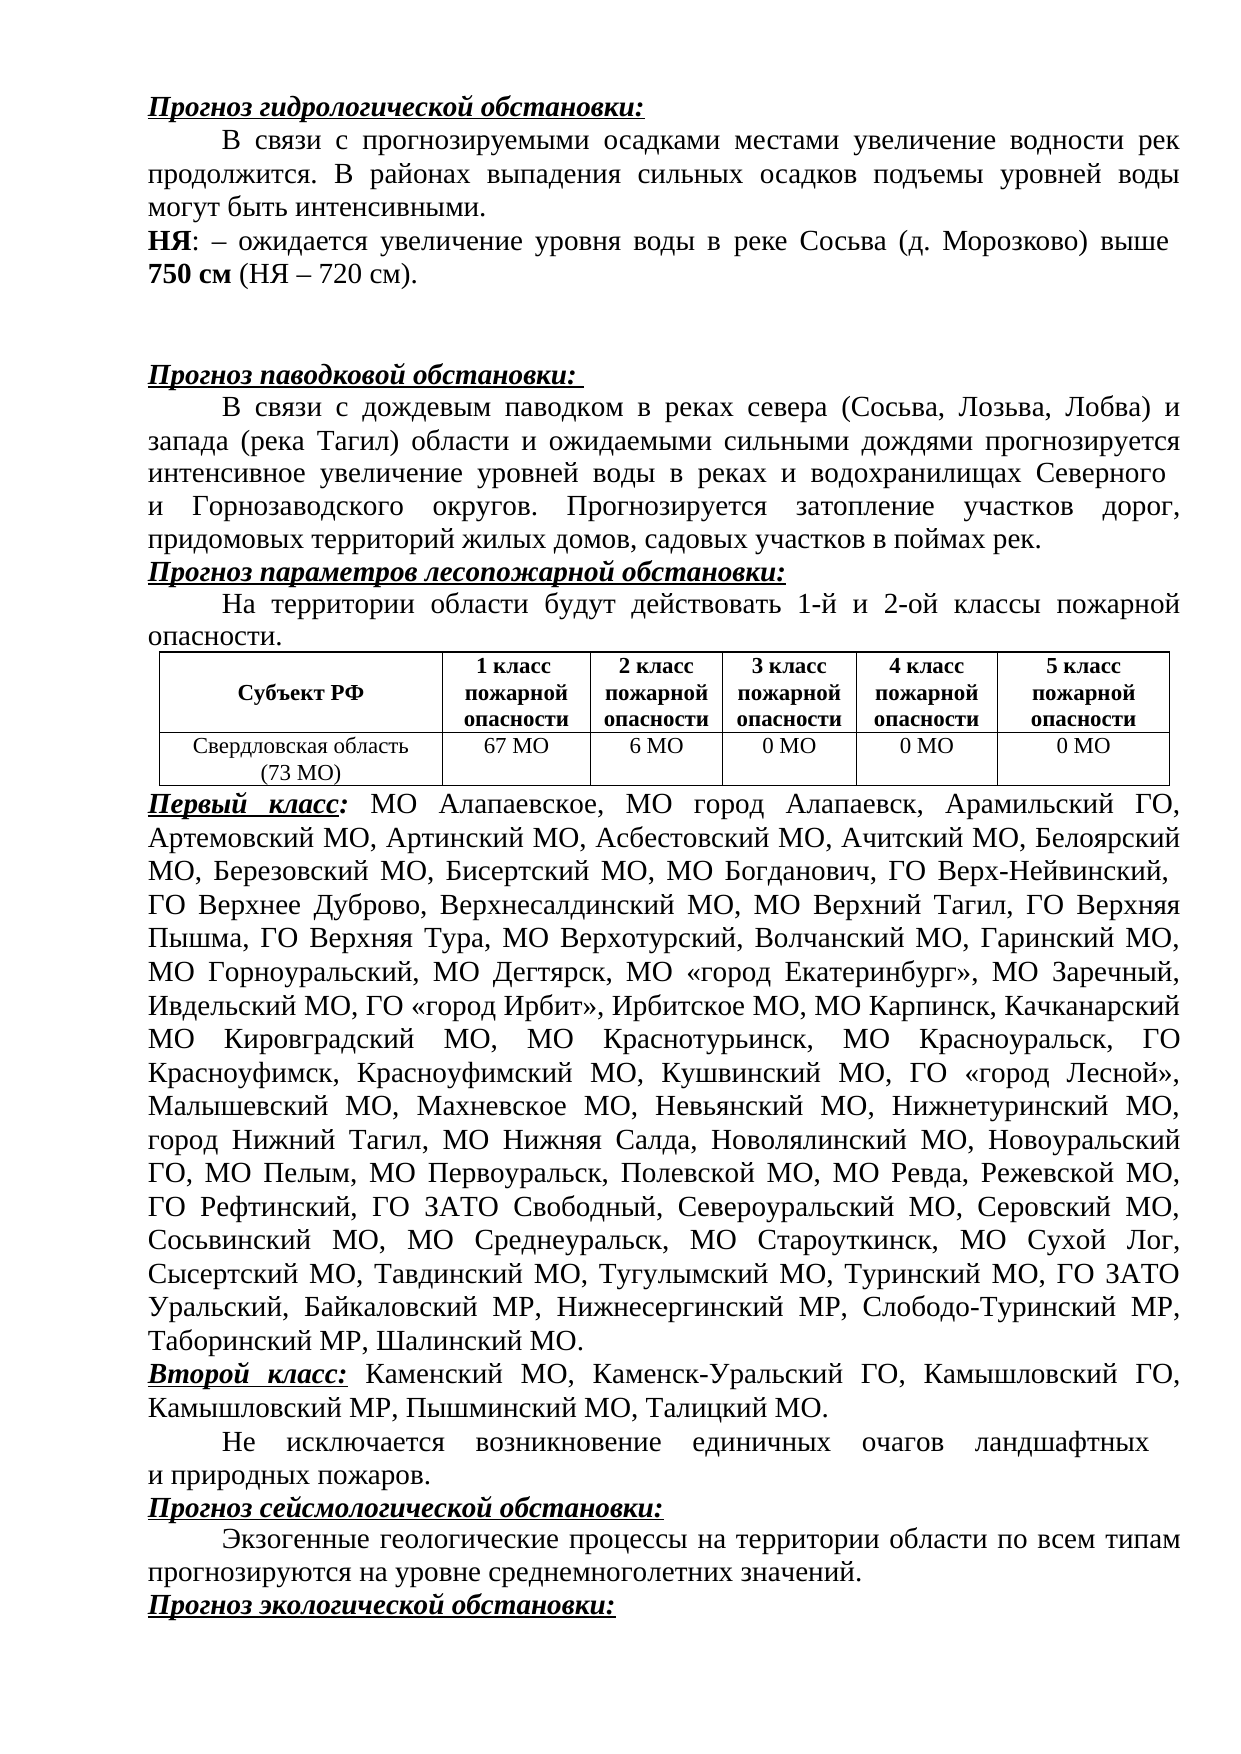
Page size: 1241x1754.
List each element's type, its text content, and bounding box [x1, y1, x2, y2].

table_header 1 класс пожарной опасности [443, 653, 590, 732]
table_header 5 класс пожарной опасности [998, 653, 1169, 732]
table_header 4 класс пожарной опасности [857, 653, 997, 732]
table_header 2 класс пожарной опасности [591, 653, 722, 732]
text Прогноз паводковой обстановки: [148, 357, 1181, 391]
text Первый класс: МО Алапаевское, МО город Алапаевск, Арамильский ГО, Артемовский МО, Артинский МО, Асбестовский МО, Ачитский МО, Белоярский МО, Березовский МО, Бисертский МО, МО Богданович, ГО Верх-Нейвинский, ГО Верхнее Дуброво, Верхнесалдинский МО, МО Верхний Тагил, ГО Верхняя Пышма, ГО Верхняя Тура, МО Верхотурский, Волчанский МО, Гаринский МО, МО Горноуральский, МО Дегтярск, МО «город Екатеринбург», МО Заречный, Ивдельский МО, ГО «город Ирбит», Ирбитское МО, МО Карпинск, Качканарский МО Кировградский МО, МО Краснотурьинск, МО Красноуральск, ГО Красноуфимск, Красноуфимский МО, Кушвинский МО, ГО «город Лесной», Малышевский МО, Махневское МО, Невьянский МО, Нижнетуринский МО, город Нижний Тагил, МО Нижняя Салда, Новолялинский МО, Новоуральский ГО, МО Пелым, МО Первоуральск, Полевской МО, МО Ревда, Режевской МО, ГО Рефтинский, ГО ЗАТО Свободный, Североуральский МО, Серовский МО, Сосьвинский МО, МО Среднеуральск, МО Староуткинск, МО Сухой Лог, Сысертский МО, Тавдинский МО, Тугулымский МО, Туринский МО, ГО ЗАТО Уральский, Байкаловский МР, Нижнесергинский МР, Слободо-Туринский МР, Таборинский МР, Шалинский МО. [148, 786, 1181, 1357]
table_cell 0 МО [723, 733, 856, 785]
text Прогноз экологической обстановки: [148, 1587, 1181, 1621]
text Экзогенные геологические процессы на территории области по всем типам прогнозируются на уровне среднемноголетних значений. [148, 1523, 1181, 1587]
text На территории области будут действовать 1-й и 2-ой классы пожарной опасности. [148, 588, 1181, 651]
table_cell 6 МО [591, 733, 722, 785]
table_cell 0 МО [857, 733, 997, 785]
text В связи с прогнозируемыми осадками местами увеличение водности рек продолжится. В районах выпадения сильных осадков подъемы уровней воды могут быть интенсивными. [148, 122, 1181, 223]
text В связи с дождевым паводком в реках севера (Сосьва, Лозьва, Лобва) и запада (река Тагил) области и ожидаемыми сильными дождями прогнозируется интенсивное увеличение уровней воды в реках и водохранилищах Северного и Горнозаводского округов. Прогнозируется затопление участков дорог, придомовых территорий жилых домов, садовых участков в поймах рек. [148, 391, 1181, 555]
text Не исключается возникновение единичных очагов ландшафтных и природных пожаров. [148, 1424, 1181, 1491]
table_header Субъект РФ [160, 653, 442, 732]
table_cell 0 МО [998, 733, 1169, 785]
text НЯ: – ожидается увеличение уровня воды в реке Сосьва (д. Морозково) выше 750 см (НЯ – 720 см). [148, 223, 1181, 290]
text Прогноз параметров лесопожарной обстановки: [148, 555, 1181, 588]
table_header 3 класс пожарной опасности [723, 653, 856, 732]
table_cell Свердловская область (73 МО) [160, 733, 442, 785]
text Второй класс: Каменский МО, Каменск-Уральский ГО, Камышловский ГО, Камышловский МР, Пышминский МО, Талицкий МО. [148, 1357, 1181, 1424]
table_cell 67 МО [443, 733, 590, 785]
text Прогноз гидрологической обстановки: [148, 89, 1181, 122]
text Прогноз сейсмологической обстановки: [148, 1491, 1181, 1523]
